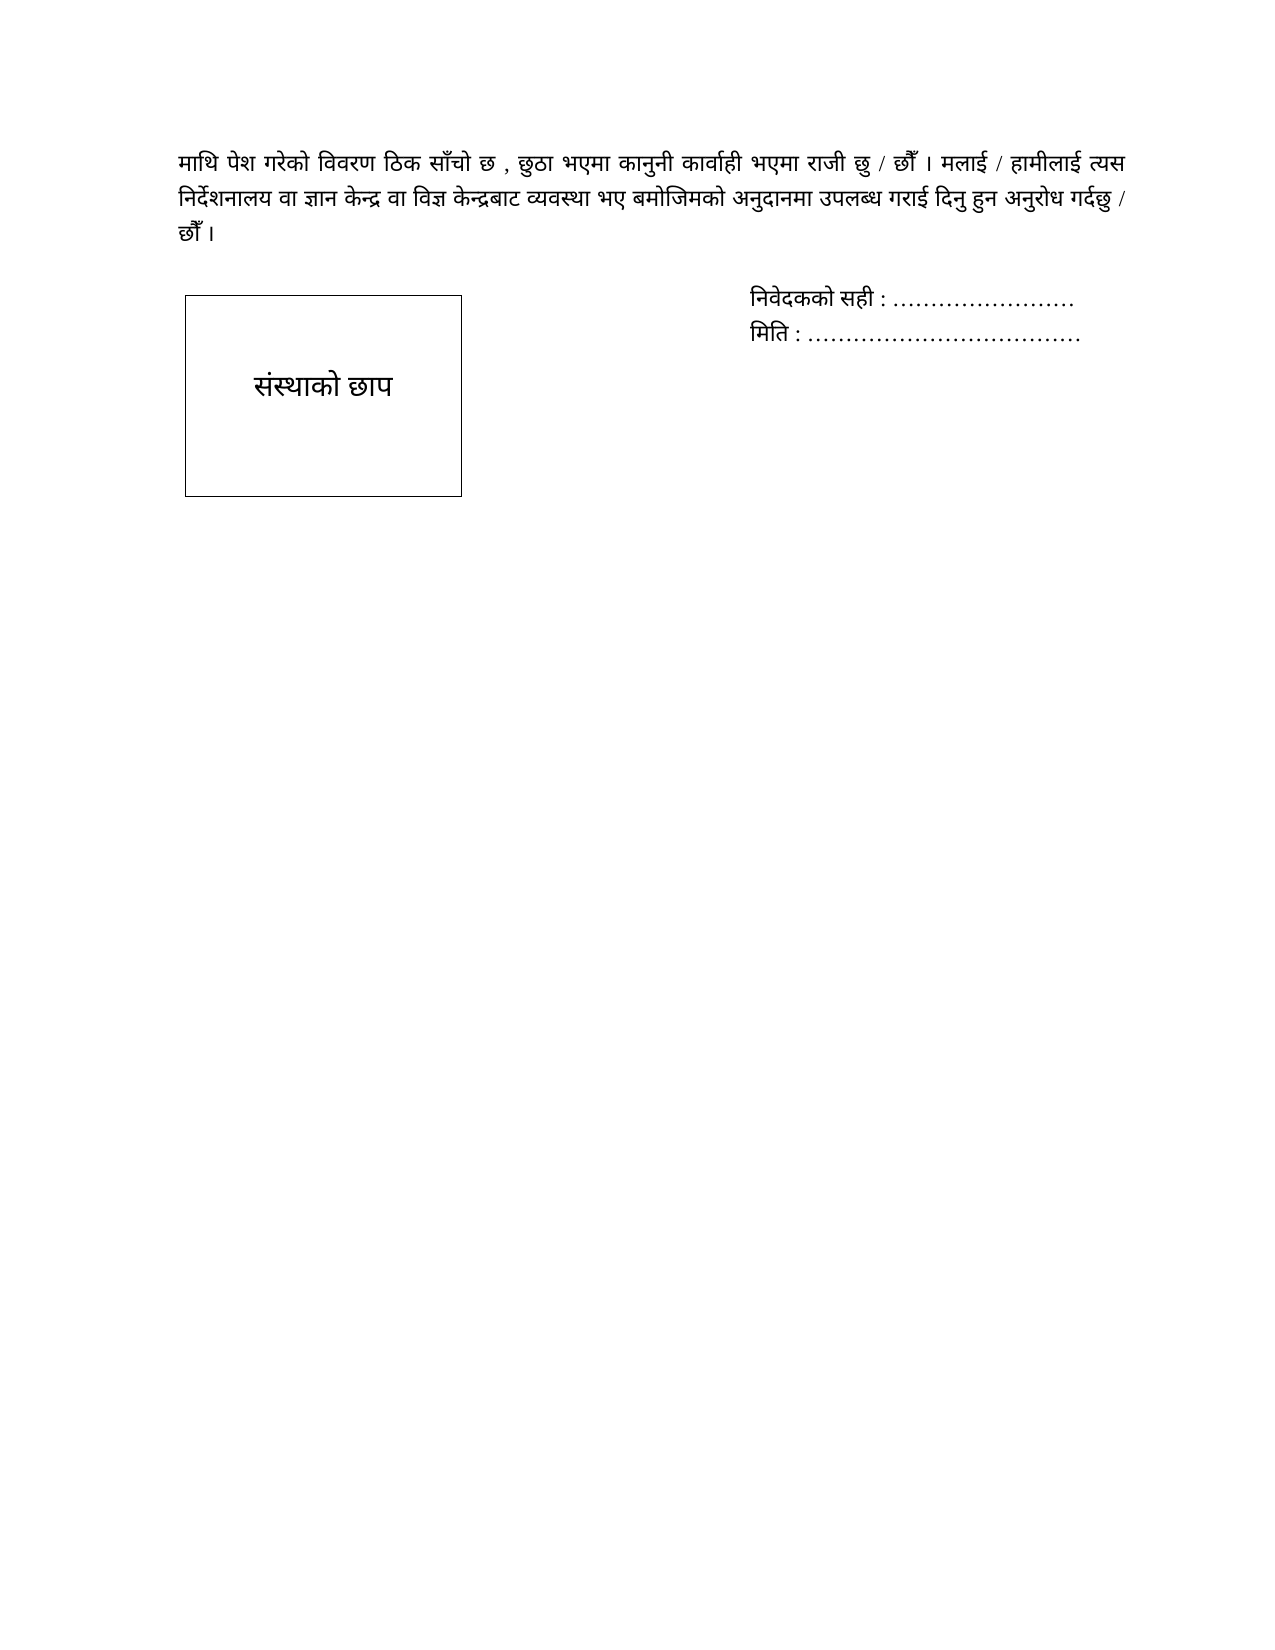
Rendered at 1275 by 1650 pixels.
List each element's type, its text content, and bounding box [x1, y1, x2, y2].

text माथि पेश गरेको विवरण ठिक साँचो छ , छुठा भएमा कानुनी कार्वाही भएमा राजी छु / छौँ । मलाई / हामीलाई त्यस निर्देशनालय वा ज्ञान केन्द्र वा विज्ञ केन्द्रबाट व्यवस्था भए बमोजिमको अनुदानमा उपलब्ध गराई दिनु हुन अनुरोध गर्दछु / छौँ । [178, 150, 1125, 250]
text निवेदकको सही : …………………… [178, 285, 1125, 316]
text मिति : ……………………………… [462, 320, 1125, 351]
